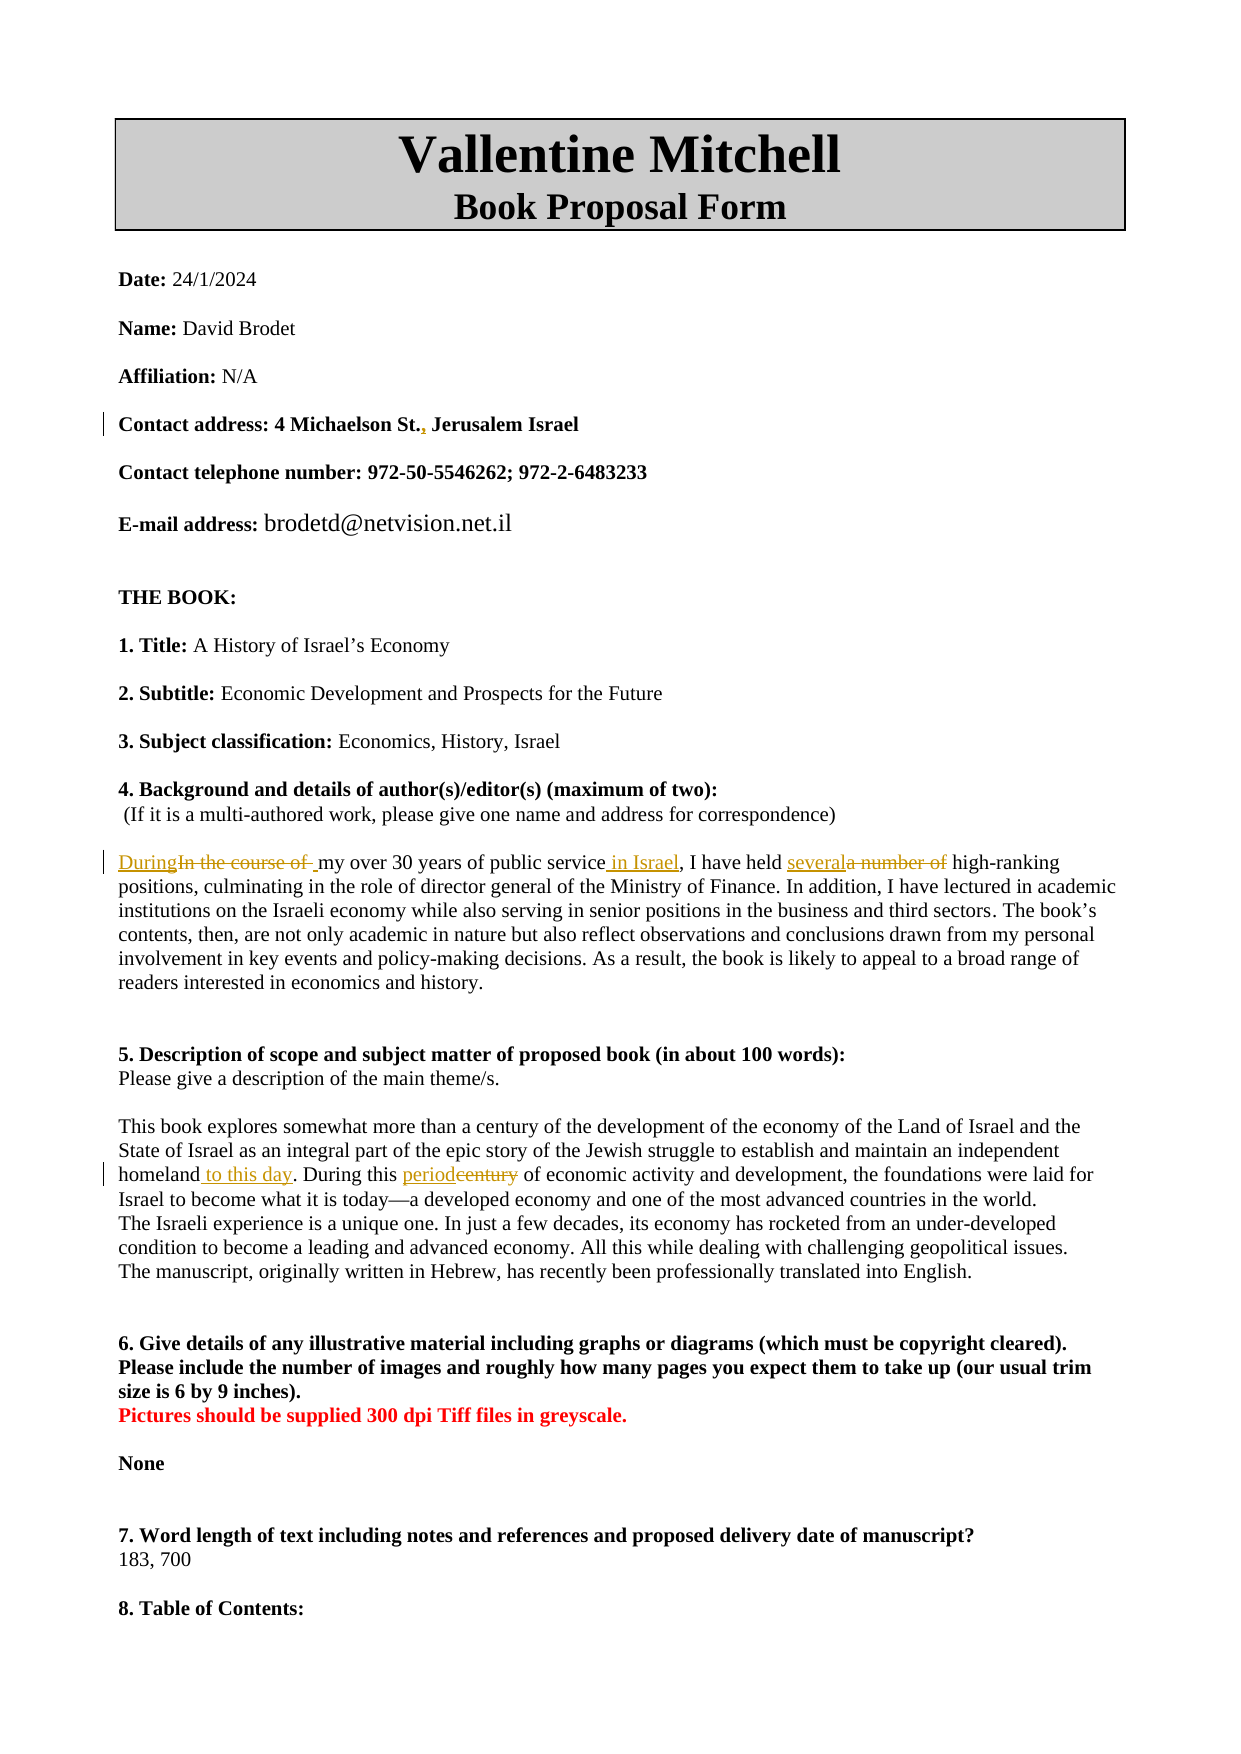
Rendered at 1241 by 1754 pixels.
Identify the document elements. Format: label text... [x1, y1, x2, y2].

text Contact address: 4 Michaelson St. Jerusalem Israel [118, 412, 1122, 436]
text 2. Subtitle: Economic Development and Prospects for the Future [118, 681, 1122, 705]
text E-mail address: brodetd@netvision.net.il [118, 508, 1122, 537]
text Name: David Brodet [118, 316, 1122, 339]
text Contact telephone number: 972-50-5546262; 972-2-6483233 [118, 460, 1122, 484]
text Pictures should be supplied 300 dpi Tiff files in greyscale. [118, 1403, 1122, 1427]
text my over 30 years of public service, I have held high-ranking positions, culminating in the role of director general of the Ministry of Finance. In addition, I have lectured in academic institutions on the Israeli economy while also serving in senior positions in the business and third sectors. The book’s contents, then, are not only academic in nature but also reflect observations and conclusions drawn from my personal involvement in key events and policy-making decisions. As a result, the book is likely to appeal to a broad range of readers interested in economics and history. [118, 849, 1122, 994]
text The Israeli experience is a unique one. In just a few decades, its economy has rocketed from an under-developed condition to become a leading and advanced economy. All this while dealing with challenging geopolitical issues. [118, 1211, 1122, 1259]
title Vallentine Mitchell [116, 120, 1124, 180]
text Book Proposal Form [116, 180, 1124, 229]
text 1. Title: A History of Israel’s Economy [118, 633, 1122, 657]
text This book explores somewhat more than a century of the development of the economy of the Land of Israel and the State of Israel as an integral part of the epic story of the Jewish struggle to establish and maintain an independent homeland. During this of economic activity and development, the foundations were laid for Israel to become what it is today—a developed economy and one of the most advanced countries in the world. [118, 1114, 1122, 1211]
text 8. Table of Contents: [118, 1596, 1122, 1619]
text THE BOOK: [118, 585, 1122, 609]
text Date: 24/1/2024 [118, 267, 1122, 291]
text 183, 700 [118, 1547, 1122, 1571]
text Please give a description of the main theme/s. [118, 1066, 1122, 1090]
text The manuscript, originally written in Hebrew, has recently been professionally translated into English. [118, 1259, 1122, 1283]
text 7. Word length of text including notes and references and proposed delivery date of manuscript? [118, 1523, 1122, 1547]
text None [118, 1451, 1122, 1475]
text Affiliation: N/A [118, 364, 1122, 388]
text (If it is a multi-authored work, please give one name and address for correspondence) [118, 801, 1122, 826]
text 3. Subject classification: Economics, History, Israel [118, 729, 1122, 753]
text 6. Give details of any illustrative material including graphs or diagrams (which must be copyright cleared). Please include the number of images and roughly how many pages you expect them to take up (our usual trim size is 6 by 9 inches). [118, 1331, 1122, 1403]
text 5. Description of scope and subject matter of proposed book (in about 100 words): [118, 1042, 1122, 1066]
text 4. Background and details of author(s)/editor(s) (maximum of two): [118, 777, 1122, 801]
